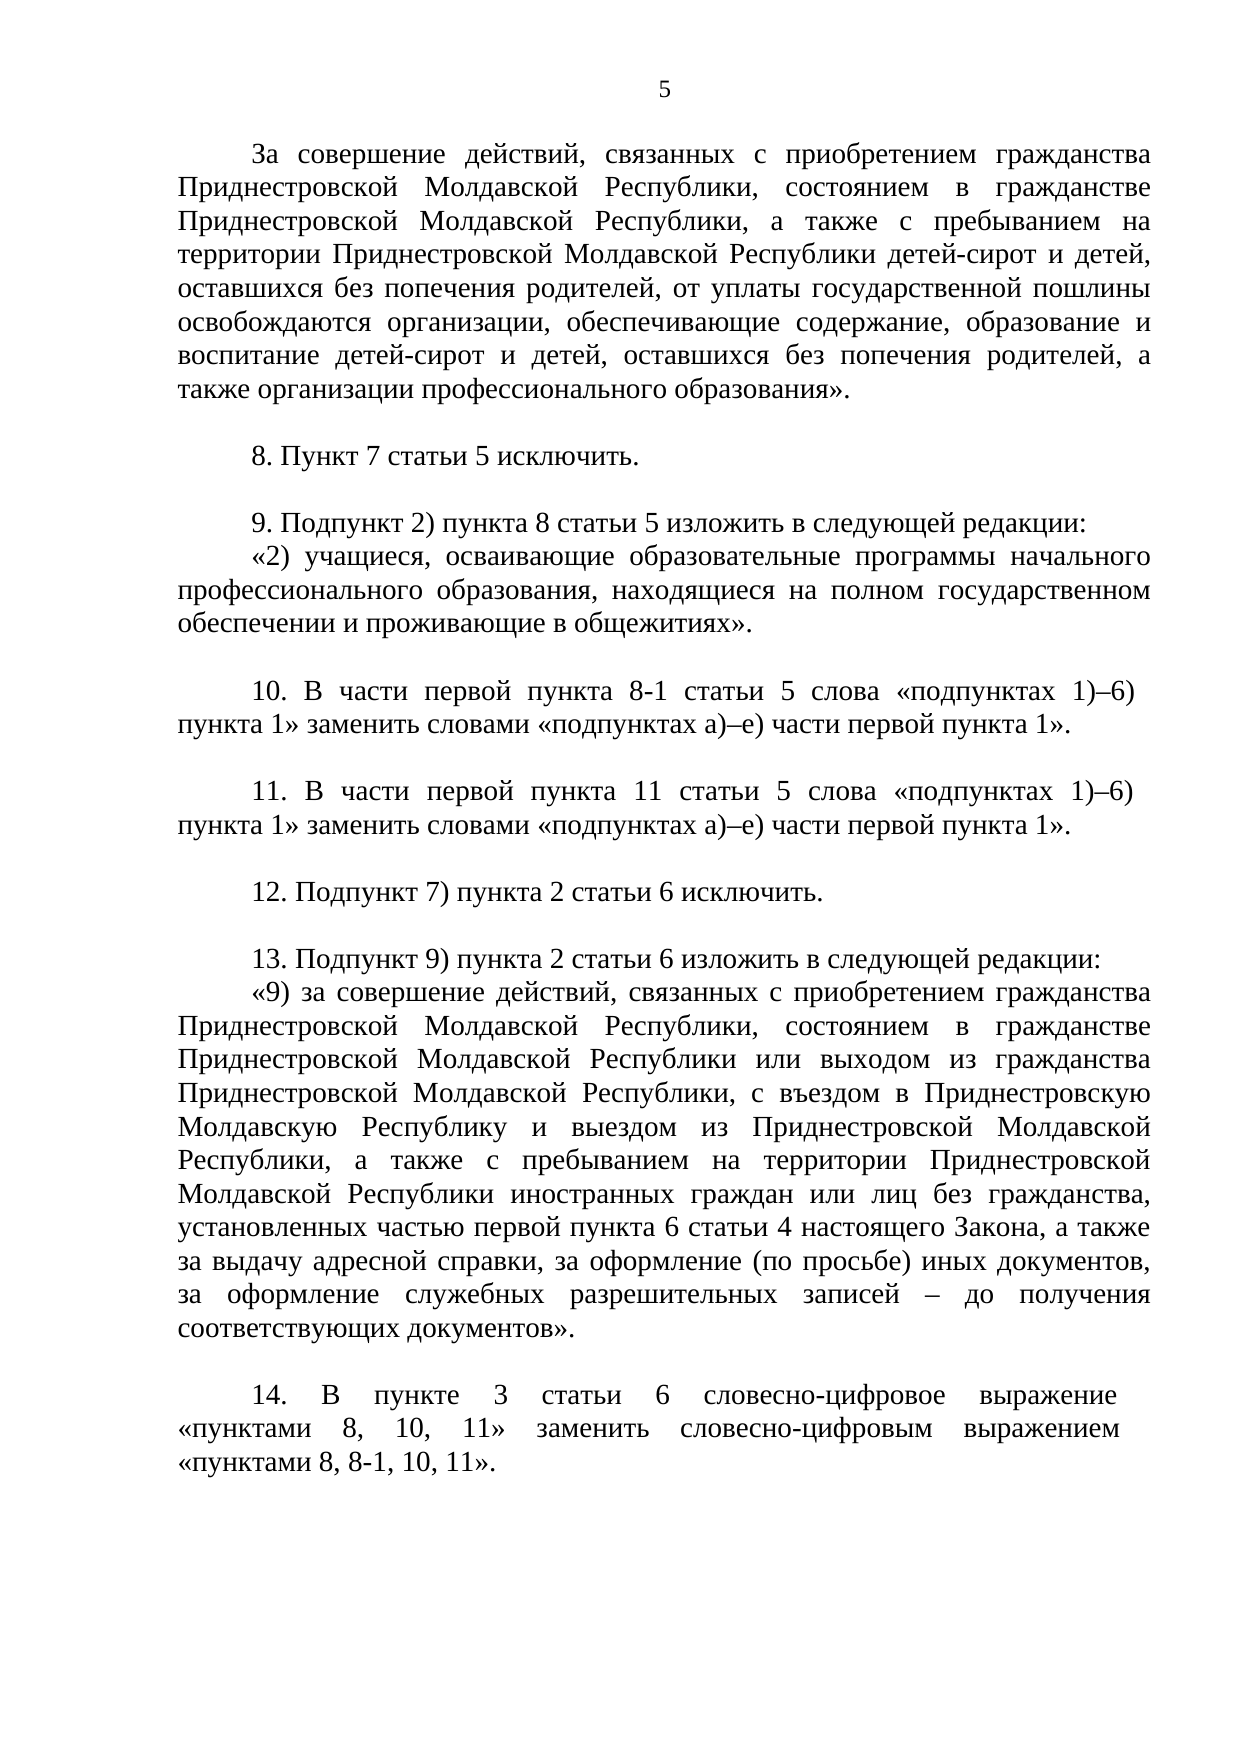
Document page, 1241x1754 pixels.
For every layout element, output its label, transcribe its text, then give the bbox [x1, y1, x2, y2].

text 12. Подпункт 7) пункта 2 статьи 6 исключить. [177, 874, 1152, 907]
text 8. Пункт 7 статьи 5 исключить. [177, 438, 1152, 471]
text 14. В пункте 3 статьи 6 словесно-цифровое выражение «пунктами 8, 10, 11» заменить словесно-цифровым выражением «пунктами 8, 8-1, 10, 11». [177, 1377, 1152, 1478]
text 13. Подпункт 9) пункта 2 статьи 6 изложить в следующей редакции: [177, 941, 1152, 974]
text За совершение действий, связанных с приобретением гражданства Приднестровской Молдавской Республики, состоянием в гражданстве Приднестровской Молдавской Республики, а также с пребыванием на территории Приднестровской Молдавской Республики детей-сирот и детей, оставшихся без попечения родителей, от уплаты государственной пошлины освобождаются организации, обеспечивающие содержание, образование и воспитание детей-сирот и детей, оставшихся без попечения родителей, а также организации профессионального образования». [177, 136, 1152, 404]
text 11. В части первой пункта 11 статьи 5 слова «подпунктах 1)–6) пункта 1» заменить словами «подпунктах а)–е) части первой пункта 1». [177, 773, 1152, 840]
text 10. В части первой пункта 8-1 статьи 5 слова «подпунктах 1)–6) пункта 1» заменить словами «подпунктах а)–е) части первой пункта 1». [177, 673, 1152, 740]
text «2) учащиеся, осваивающие образовательные программы начального профессионального образования, находящиеся на полном государственном обеспечении и проживающие в общежитиях». [177, 538, 1152, 639]
text «9) за совершение действий, связанных с приобретением гражданства Приднестровской Молдавской Республики, состоянием в гражданстве Приднестровской Молдавской Республики или выходом из гражданства Приднестровской Молдавской Республики, с въездом в Приднестровскую Молдавскую Республику и выездом из Приднестровской Молдавской Республики, а также с пребыванием на территории Приднестровской Молдавской Республики иностранных граждан или лиц без гражданства, установленных частью первой пункта 6 статьи 4 настоящего Закона, а также за выдачу адресной справки, за оформление (по просьбе) иных документов, за оформление служебных разрешительных записей – до получения соответствующих документов». [177, 974, 1152, 1343]
text 9. Подпункт 2) пункта 8 статьи 5 изложить в следующей редакции: [177, 505, 1152, 538]
